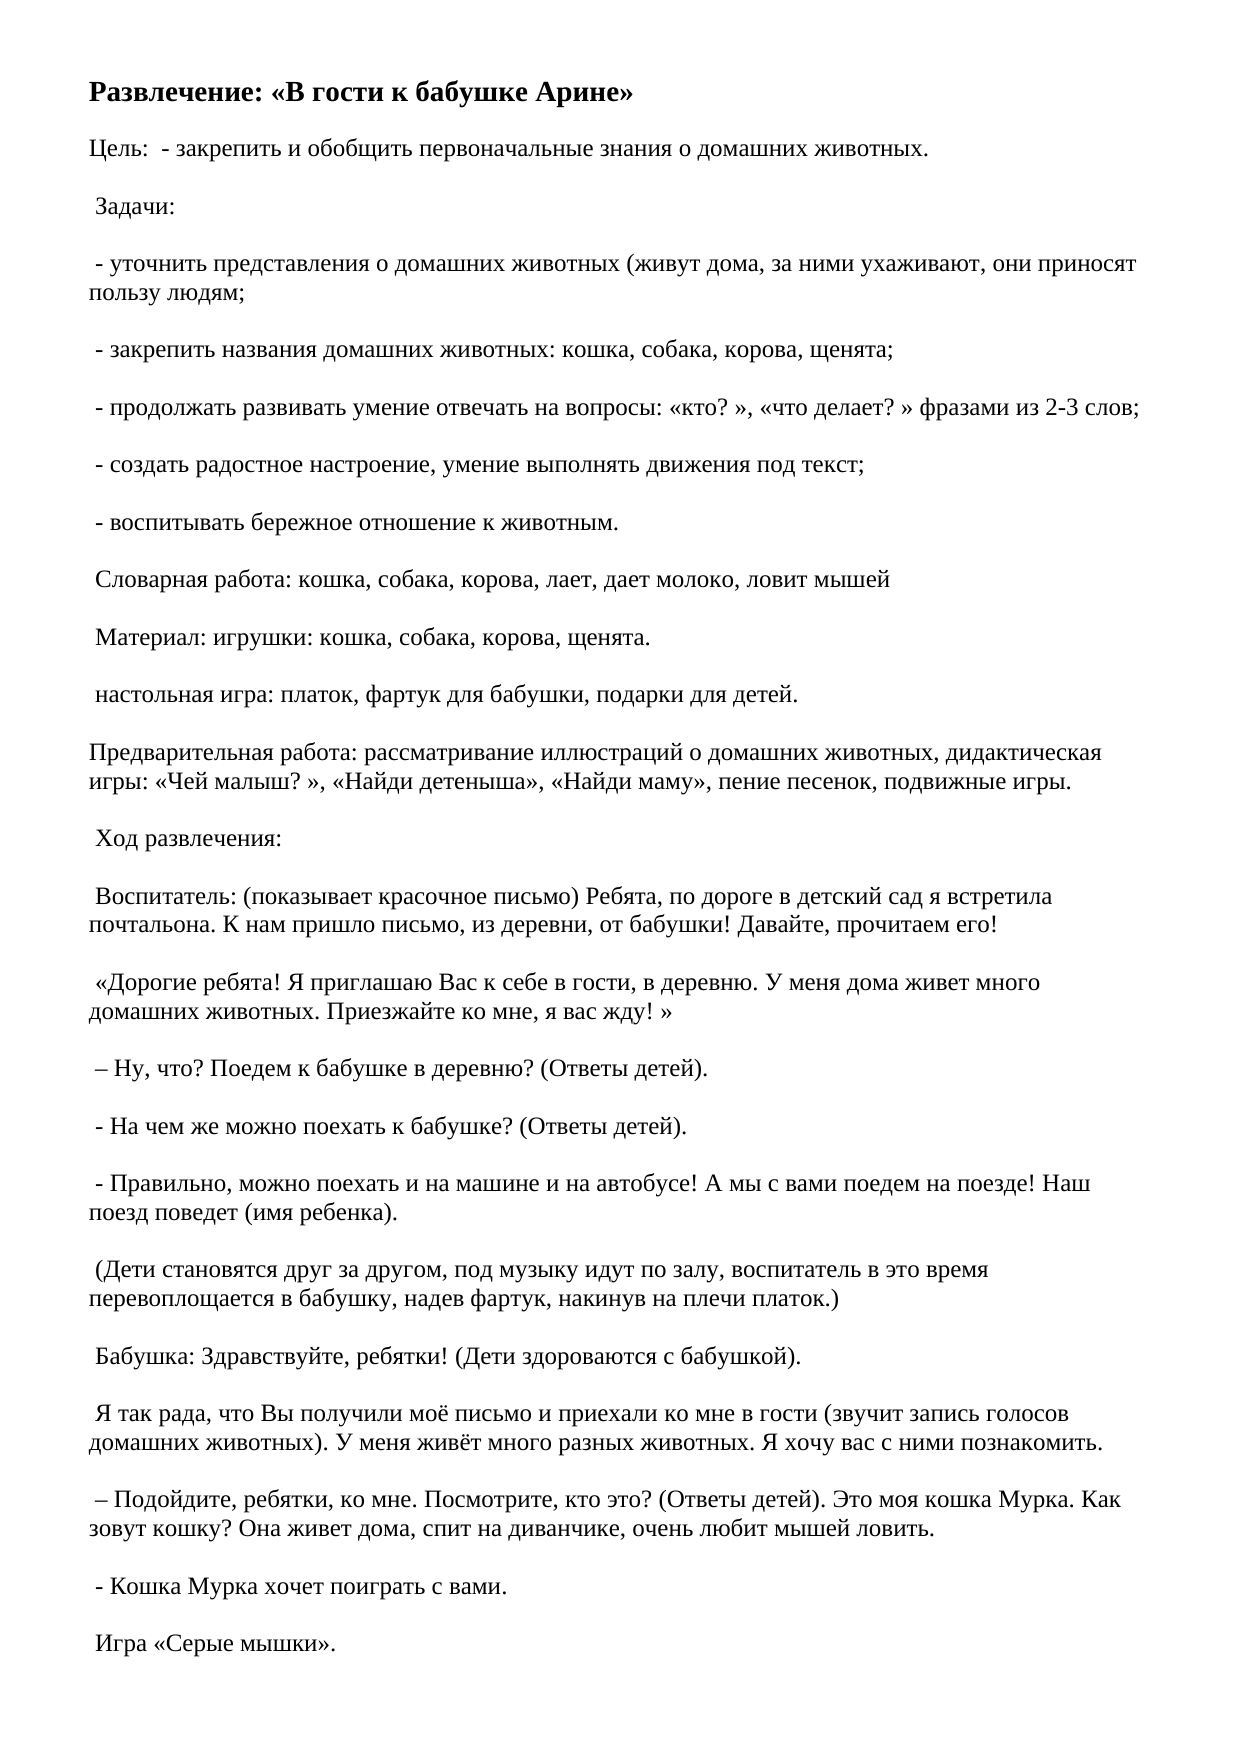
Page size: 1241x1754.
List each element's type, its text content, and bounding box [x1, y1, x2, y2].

text - На чем же можно поехать к бабушке? (Ответы детей). [89, 1111, 1152, 1139]
text настольная игра: платок, фартук для бабушки, подарки для детей. [89, 679, 1152, 708]
text Игра «Серые мышки». [89, 1628, 1152, 1657]
text Цель: - закрепить и обобщить первоначальные знания о домашних животных. [89, 133, 1152, 162]
text - уточнить представления о домашних животных (живут дома, за ними ухаживают, они приносят пользу людям; [89, 248, 1152, 306]
text - создать радостное настроение, умение выполнять движения под текст; [89, 449, 1152, 478]
text Развлечение: «В гости к бабушке Арине» [89, 74, 1152, 107]
text (Дети становятся друг за другом, под музыку идут по залу, воспитатель в это время перевоплощается в бабушку, надев фартук, накинув на плечи платок.) [89, 1254, 1152, 1312]
text Ход развлечения: [89, 823, 1152, 852]
text Я так рада, что Вы получили моё письмо и приехали ко мне в гости (звучит запись голосов домашних животных). У меня живёт много разных животных. Я хочу вас с ними познакомить. [89, 1398, 1152, 1456]
text - воспитывать бережное отношение к животным. [89, 507, 1152, 536]
text Воспитатель: (показывает красочное письмо) Ребята, по дороге в детский сад я встретила почтальона. К нам пришло письмо, из деревни, от бабушки! Давайте, прочитаем его! [89, 881, 1152, 938]
text Материал: игрушки: кошка, собака, корова, щенята. [89, 622, 1152, 651]
text Бабушка: Здравствуйте, ребятки! (Дети здороваются с бабушкой). [89, 1341, 1152, 1369]
text – Подойдите, ребятки, ко мне. Посмотрите, кто это? (Ответы детей). Это моя кошка Мурка. Как зовут кошку? Она живет дома, спит на диванчике, очень любит мышей ловить. [89, 1484, 1152, 1542]
text - закрепить названия домашних животных: кошка, собака, корова, щенята; [89, 334, 1152, 363]
text - продолжать развивать умение отвечать на вопросы: «кто? », «что делает? » фразами из 2-3 слов; [89, 392, 1152, 421]
text - Кошка Мурка хочет поиграть с вами. [89, 1571, 1152, 1599]
text Предварительная работа: рассматривание иллюстраций о домашних животных, дидактическая игры: «Чей малыш? », «Найди детеныша», «Найди маму», пение песенок, подвижные игры. [89, 737, 1152, 794]
text Словарная работа: кошка, собака, корова, лает, дает молоко, ловит мышей [89, 564, 1152, 593]
text - Правильно, можно поехать и на машине и на автобусе! А мы с вами поедем на поезде! Наш поезд поведет (имя ребенка). [89, 1168, 1152, 1226]
text – Ну, что? Поедем к бабушке в деревню? (Ответы детей). [89, 1053, 1152, 1082]
text Задачи: [89, 191, 1152, 219]
text «Дорогие ребята! Я приглашаю Вас к себе в гости, в деревню. У меня дома живет много домашних животных. Приезжайте ко мне, я вас жду! » [89, 967, 1152, 1024]
